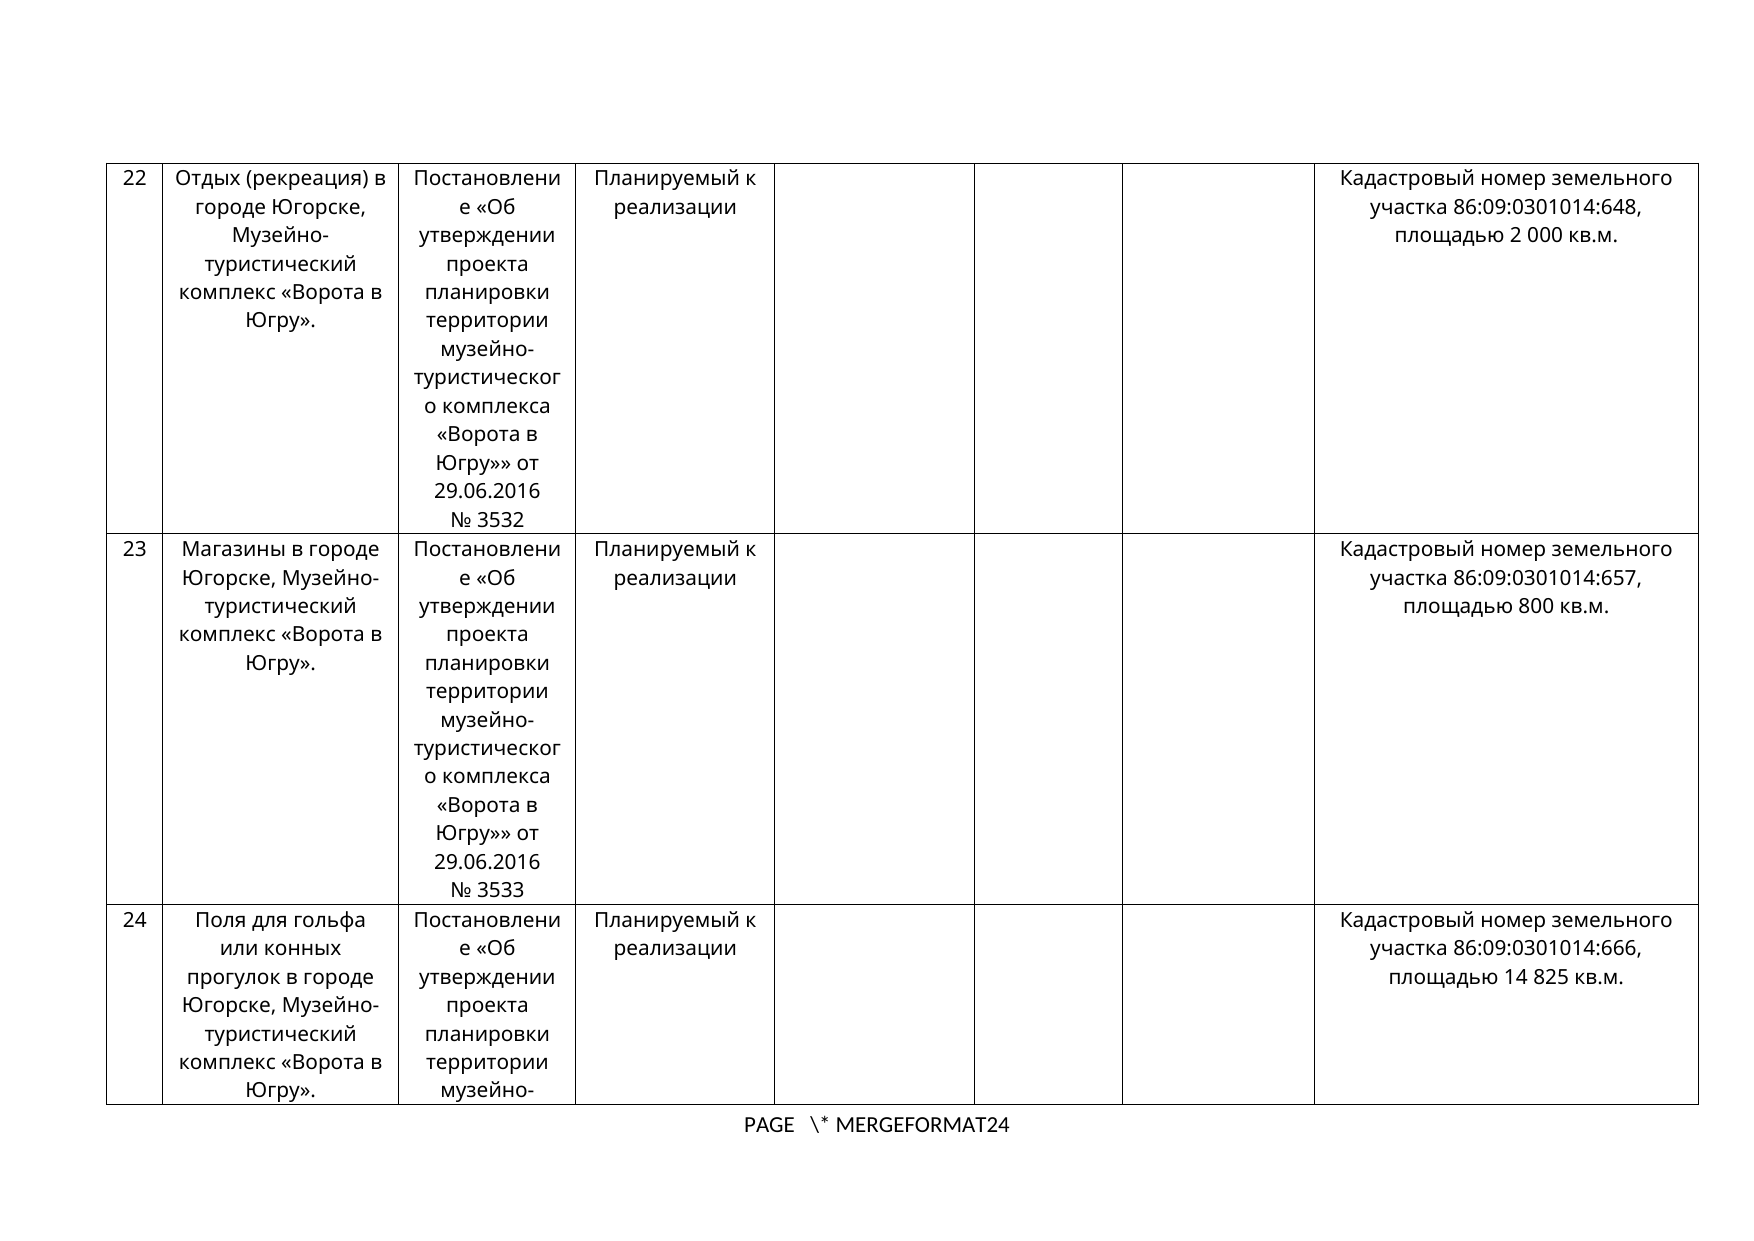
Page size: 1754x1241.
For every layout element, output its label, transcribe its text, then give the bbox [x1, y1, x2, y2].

table_cell 24 [107, 905, 162, 1104]
table_cell [1123, 534, 1314, 904]
table_cell Постановление «Об утверждении проекта планировки территории музейно-туристического комплекса «Ворота в Югру»» от 29.06.2016 № 3533 [399, 534, 575, 904]
table_cell [975, 905, 1122, 1104]
table_cell Отдых (рекреация) в городе Югорске, Музейно-туристический комплекс «Ворота в Югру». [163, 164, 398, 533]
table_cell 22 [107, 164, 162, 533]
table_cell Постановление «Об утверждении проекта планировки территории музейно-туристического комплекса «Ворота в Югру»» от 29.06.2016 № 3532 [399, 164, 575, 533]
table_cell Кадастровый номер земельного участка 86:09:0301014:648, площадью 2 000 кв.м. [1315, 164, 1698, 533]
table_cell Магазины в городе Югорске, Музейно-туристический комплекс «Ворота в Югру». [163, 534, 398, 904]
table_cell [576, 164, 774, 533]
table_cell [1123, 164, 1314, 533]
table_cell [576, 905, 774, 1104]
table_cell [975, 534, 1122, 904]
table_cell [775, 164, 974, 533]
table_cell Планируемый к реализации [576, 534, 774, 904]
table_cell [775, 534, 974, 904]
table_cell Кадастровый номер земельного участка 86:09:0301014:657, площадью 800 кв.м. [1315, 534, 1698, 904]
table_cell [975, 164, 1122, 533]
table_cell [399, 905, 575, 1104]
table_cell 23 [107, 534, 162, 904]
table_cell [163, 905, 398, 1104]
table_cell [775, 905, 974, 1104]
table_cell [1123, 905, 1314, 1104]
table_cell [1315, 905, 1698, 1104]
